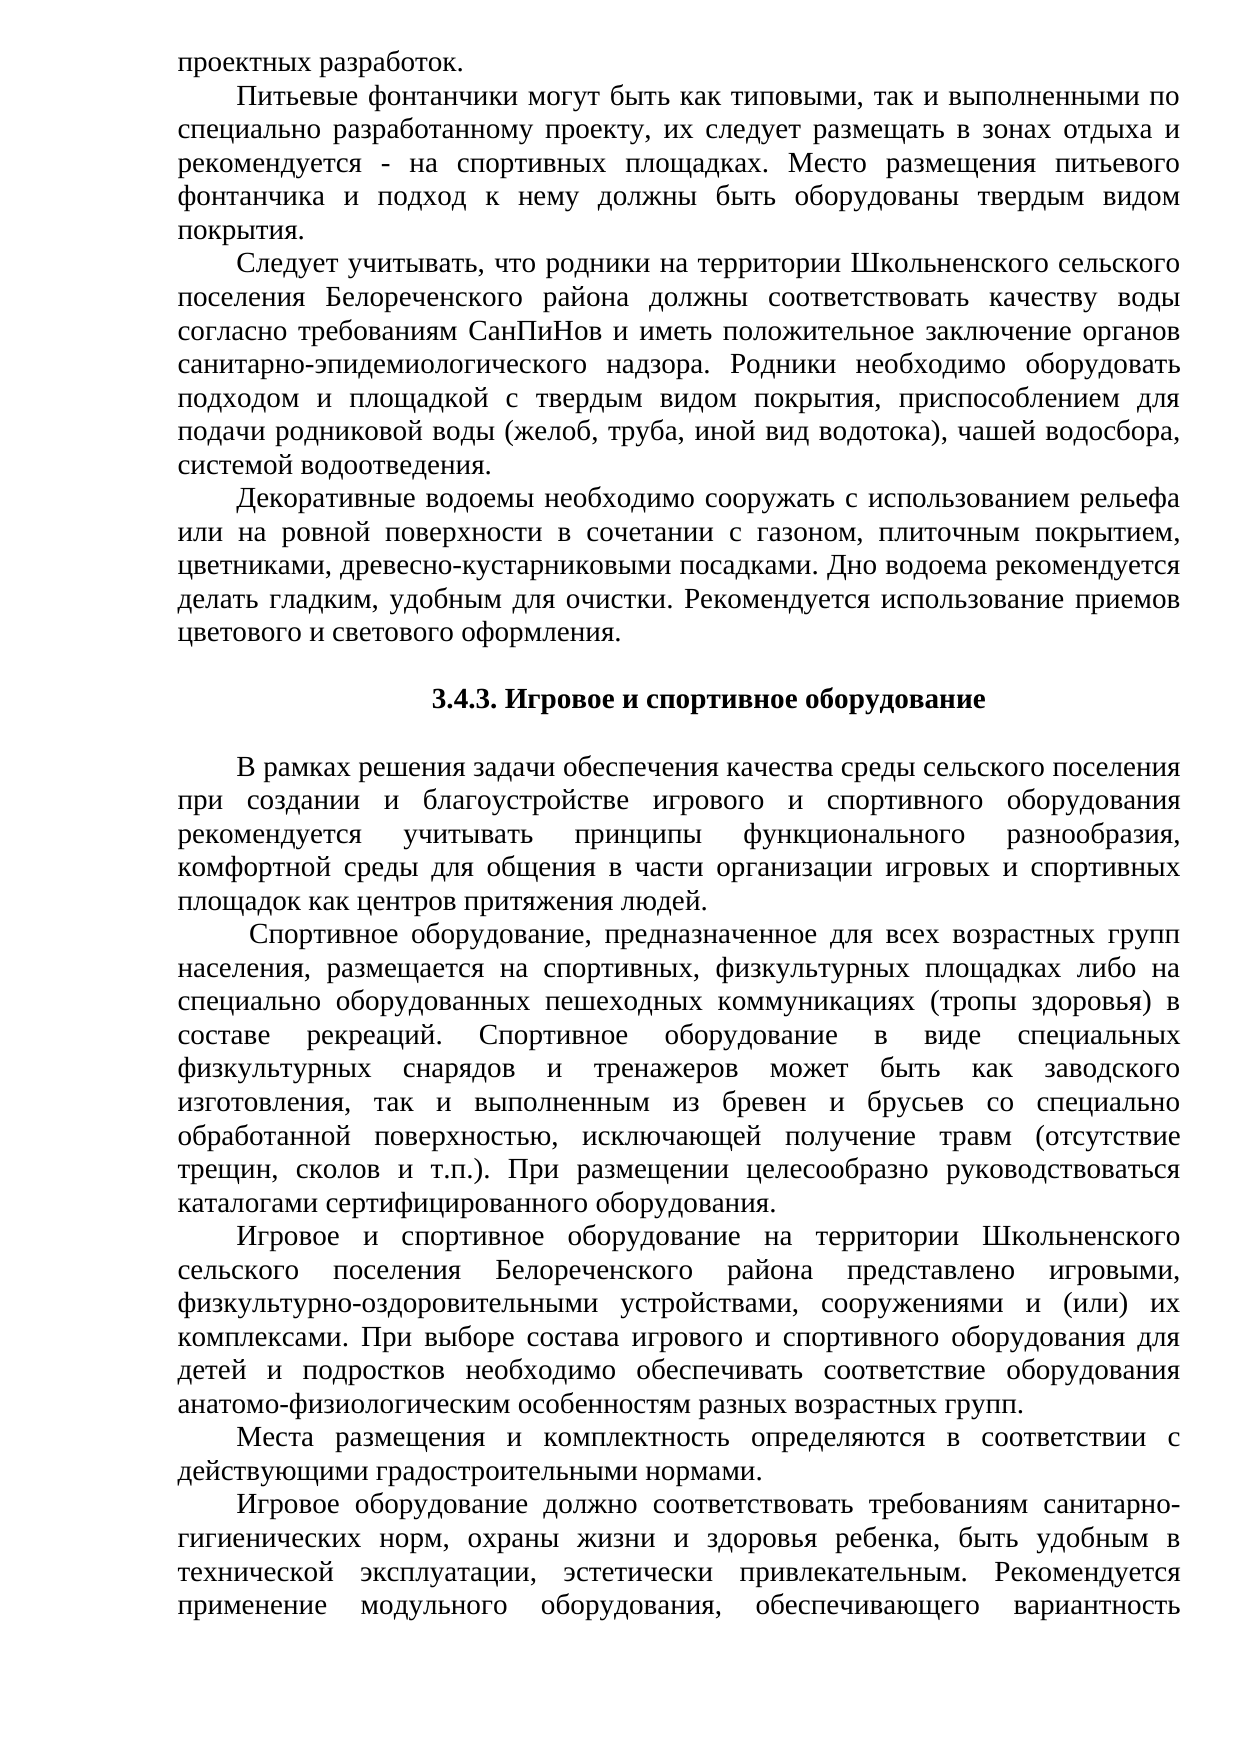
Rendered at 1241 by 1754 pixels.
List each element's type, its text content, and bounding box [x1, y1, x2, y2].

text Следует учитывать, что родники на территории Школьненского сельского поселения Белореченского района должны соответствовать качеству воды согласно требованиям СанПиНов и иметь положительное заключение органов санитарно-эпидемиологического надзора. Родники необходимо оборудовать подходом и площадкой с твердым видом покрытия, приспособлением для подачи родниковой воды (желоб, труба, иной вид водотока), чашей водосбора, системой водоотведения. [177, 246, 1181, 480]
text Места размещения и комплектность определяются в соответствии с действующими градостроительными нормами. [177, 1419, 1181, 1487]
text 3.4.3. Игровое и спортивное оборудование [177, 682, 1181, 715]
text В рамках решения задачи обеспечения качества среды сельского поселения при создании и благоустройстве игрового и спортивного оборудования рекомендуется учитывать принципы функционального разнообразия, комфортной среды для общения в части организации игровых и спортивных площадок как центров притяжения людей. [177, 749, 1181, 916]
text Декоративные водоемы необходимо сооружать с использованием рельефа или на ровной поверхности в сочетании с газоном, плиточным покрытием, цветниками, древесно-кустарниковыми посадками. Дно водоема рекомендуется делать гладким, удобным для очистки. Рекомендуется использование приемов цветового и светового оформления. [177, 480, 1181, 648]
text Питьевые фонтанчики могут быть как типовыми, так и выполненными по специально разработанному проекту, их следует размещать в зонах отдыха и рекомендуется - на спортивных площадках. Место размещения питьевого фонтанчика и подход к нему должны быть оборудованы твердым видом покрытия. [177, 78, 1181, 246]
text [177, 1487, 1181, 1621]
text Игровое и спортивное оборудование на территории Школьненского сельского поселения Белореченского района представлено игровыми, физкультурно-оздоровительными устройствами, сооружениями и (или) их комплексами. При выборе состава игрового и спортивного оборудования для детей и подростков необходимо обеспечивать соответствие оборудования анатомо-физиологическим особенностям разных возрастных групп. [177, 1218, 1181, 1419]
text Спортивное оборудование, предназначенное для всех возрастных групп населения, размещается на спортивных, физкультурных площадках либо на специально оборудованных пешеходных коммуникациях (тропы здоровья) в составе рекреаций. Спортивное оборудование в виде специальных физкультурных снарядов и тренажеров может быть как заводского изготовления, так и выполненным из бревен и брусьев со специально обработанной поверхностью, исключающей получение травм (отсутствие трещин, сколов и т.п.). При размещении целесообразно руководствоваться каталогами сертифицированного оборудования. [177, 916, 1181, 1218]
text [177, 44, 1181, 78]
